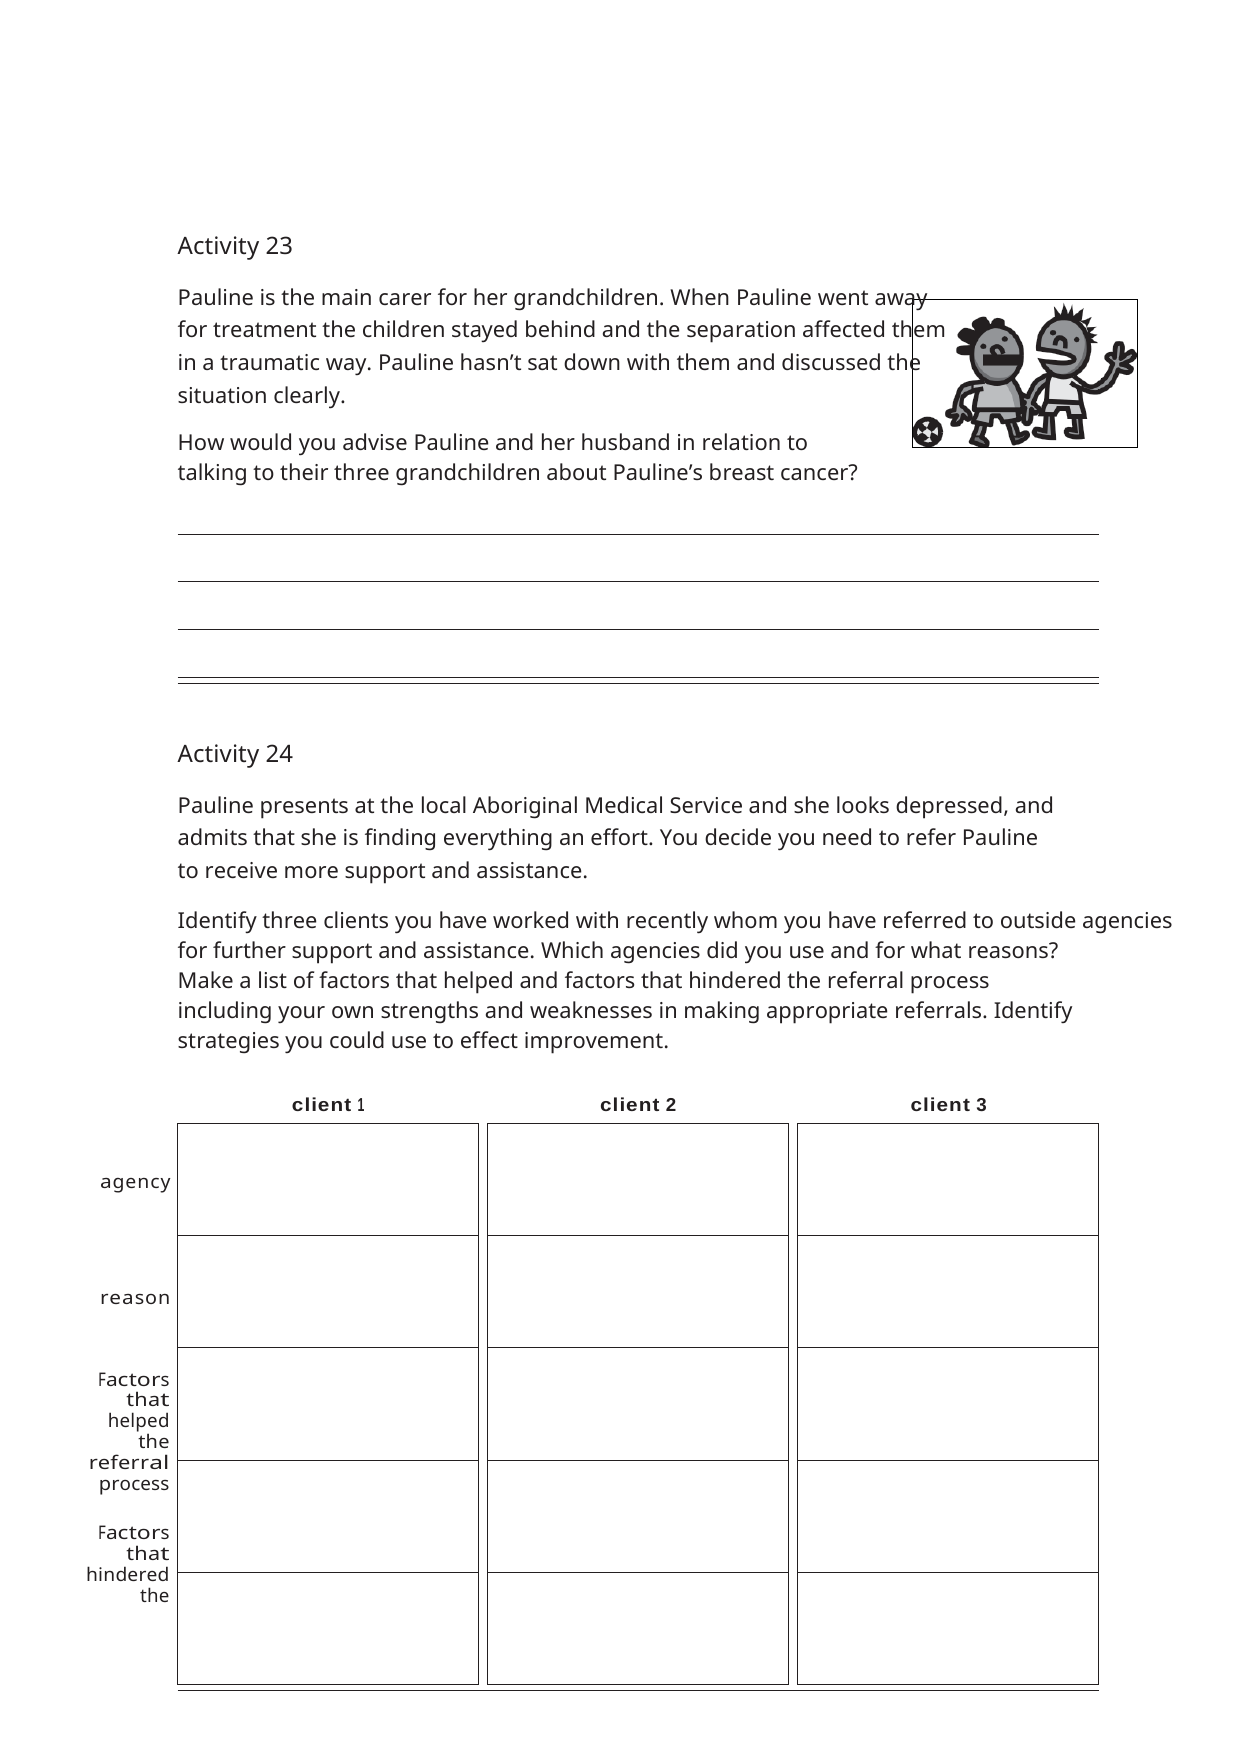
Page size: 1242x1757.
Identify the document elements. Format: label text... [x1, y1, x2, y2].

text Activity 24 [177, 737, 1175, 769]
text client 1 client 2 client 3 [292, 1094, 1175, 1115]
text Identify three clients you have worked with recently whom you have referred to outside agencies [177, 906, 1175, 935]
text Pauline is the main carer for her grandchildren. When Pauline went away for treatment the children stayed behind and the separation affected them in a traumatic way. Pauline hasn’t sat down with them and discussed the situation clearly. [177, 282, 962, 410]
picture [913, 300, 1137, 447]
text Activity 23 [177, 229, 1175, 262]
text agency [44, 1169, 170, 1194]
text How would you advise Pauline and her husband in relation to talking to their three grandchildren about Pauline’s breast cancer? [177, 427, 881, 487]
text Pauline presents at the local Aboriginal Medical Service and she looks depressed, and admits that she is finding everything an effort. You decide you need to refer Pauline to receive more support and assistance. [177, 790, 1060, 885]
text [54, 1586, 169, 1606]
text reason [44, 1284, 170, 1309]
text Factors that hindered [51, 1523, 169, 1586]
text for further support and assistance. Which agencies did you use and for what reasons? Make a list of factors that helped and factors that hindered the referral process including your own strengths and weaknesses in making appropriate referrals. Identify strategies you could use to effect improvement. [177, 935, 1086, 1054]
text Factors that helped the referral process [51, 1369, 169, 1494]
